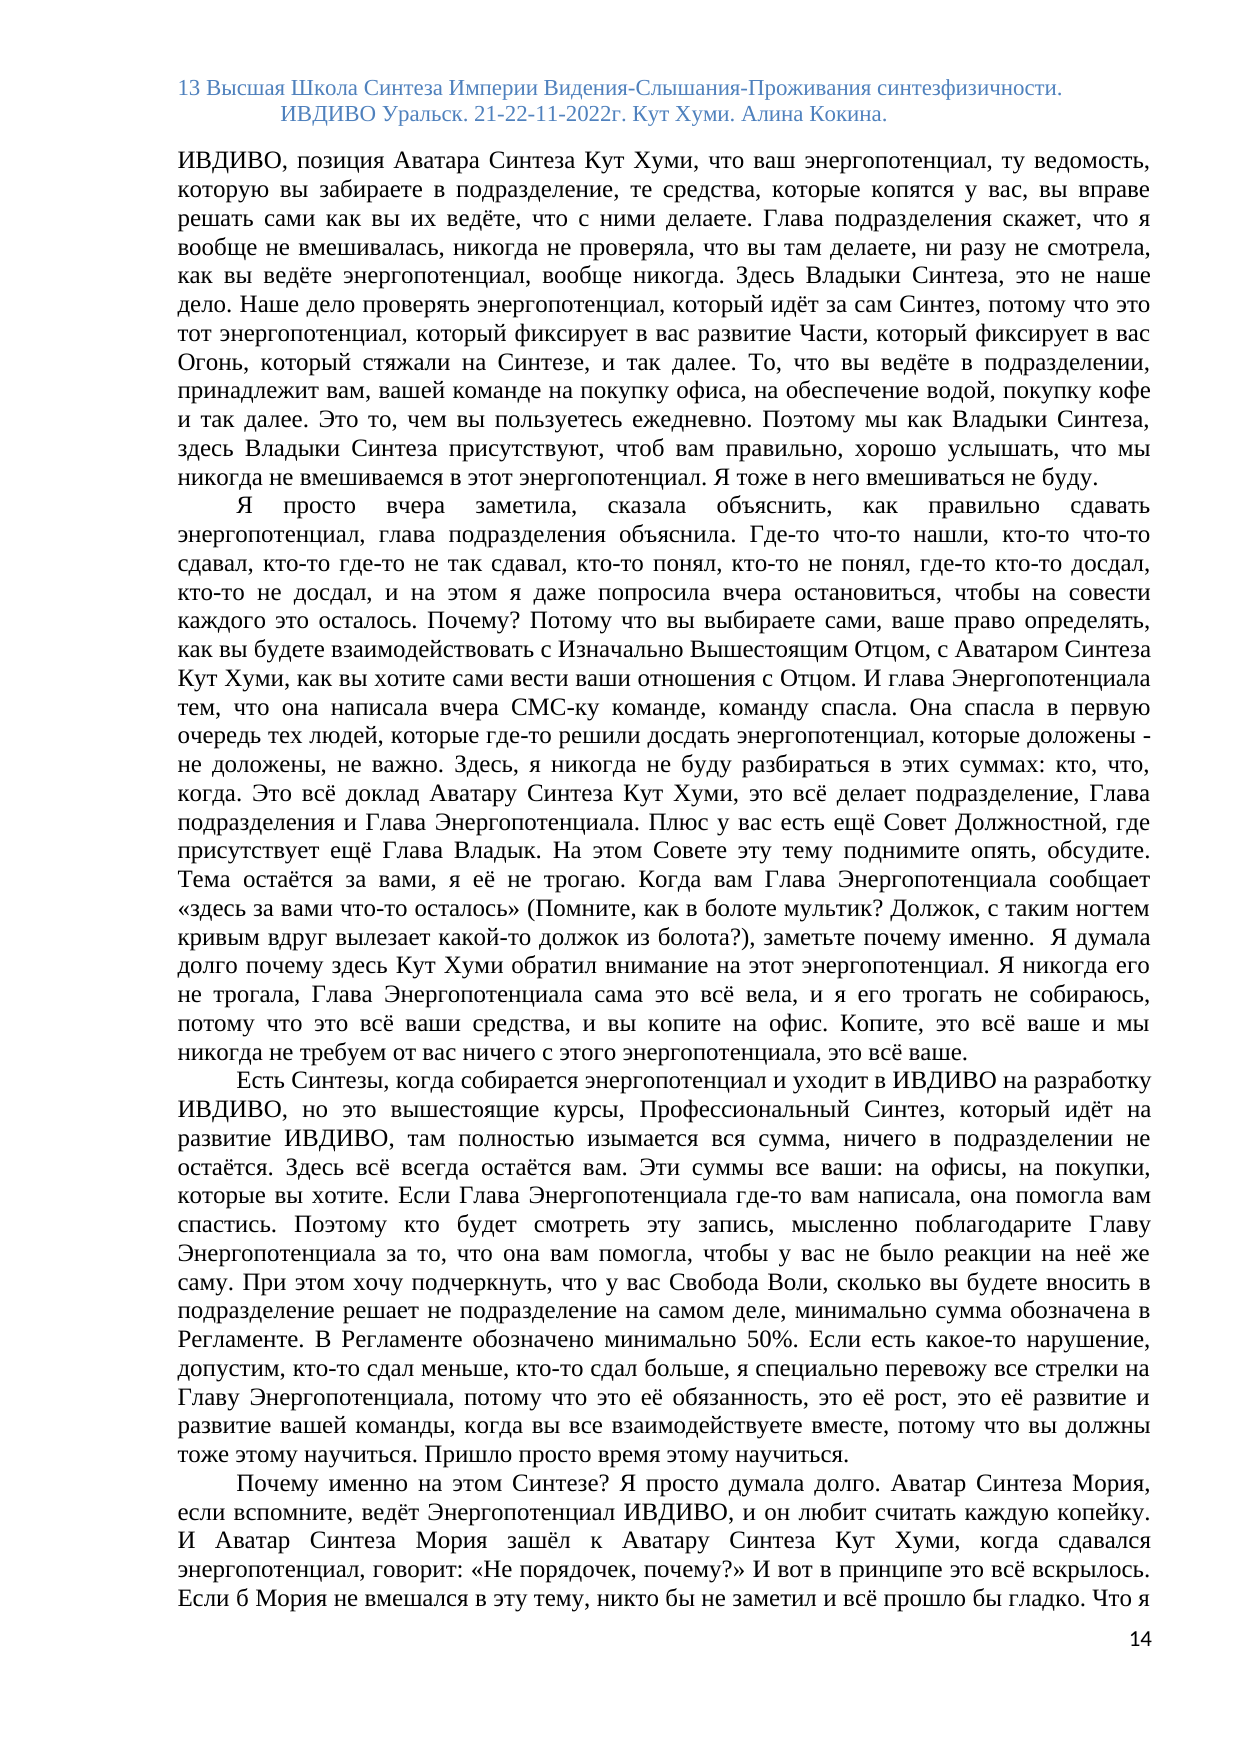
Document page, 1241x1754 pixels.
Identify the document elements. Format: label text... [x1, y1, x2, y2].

text Есть Синтезы, когда собирается энергопотенциал и уходит в ИВДИВО на разработку ИВДИВО, но это вышестоящие курсы, Профессиональный Синтез, который идёт на развитие ИВДИВО, там полностью изымается вся сумма, ничего в подразделении не остаётся. Здесь всё всегда остаётся вам. Эти суммы все ваши: на офисы, на покупки, которые вы хотите. Если Глава Энергопотенциала где-то вам написала, она помогла вам спастись. Поэтому кто будет смотреть эту запись, мысленно поблагодарите Главу Энергопотенциала за то, что она вам помогла, чтобы у вас не было реакции на неё же саму. При этом хочу подчеркнуть, что у вас Свобода Воли, сколько вы будете вносить в подразделение решает не подразделение на самом деле, минимально сумма обозначена в Регламенте. В Регламенте обозначено минимально 50%. Если есть какое-то нарушение, допустим, кто-то сдал меньше, кто-то сдал больше, я специально перевожу все стрелки на Главу Энергопотенциала, потому что это её обязанность, это её рост, это её развитие и развитие вашей команды, когда вы все взаимодействуете вместе, потому что вы должны тоже этому научиться. Пришло просто время этому научиться. [177, 1066, 1152, 1468]
text Я просто вчера заметила, сказала объяснить, как правильно сдавать энергопотенциал, глава подразделения объяснила. Где-то что-то нашли, кто-то что-то сдавал, кто-то где-то не так сдавал, кто-то понял, кто-то не понял, где-то кто-то досдал, кто-то не досдал, и на этом я даже попросила вчера остановиться, чтобы на совести каждого это осталось. Почему? Потому что вы выбираете сами, ваше право определять, как вы будете взаимодействовать с Изначально Вышестоящим Отцом, с Аватаром Синтеза Кут Хуми, как вы хотите сами вести ваши отношения с Отцом. И глава Энергопотенциала тем, что она написала вчера СМС-ку команде, команду спасла. Она спасла в первую очередь тех людей, которые где-то решили досдать энергопотенциал, которые доложены - не доложены, не важно. Здесь, я никогда не буду разбираться в этих суммах: кто, что, когда. Это всё доклад Аватару Синтеза Кут Хуми, это всё делает подразделение, Глава подразделения и Глава Энергопотенциала. Плюс у вас есть ещё Совет Должностной, где присутствует ещё Глава Владык. На этом Совете эту тему поднимите опять, обсудите. Тема остаётся за вами, я её не трогаю. Когда вам Глава Энергопотенциала сообщает «здесь за вами что-то осталось» (Помните, как в болоте мультик? Должок, с таким ногтем кривым вдруг вылезает какой-то должок из болота?), заметьте почему именно. Я думала долго почему здесь Кут Хуми обратил внимание на этот энергопотенциал. Я никогда его не трогала, Глава Энергопотенциала сама это всё вела, и я его трогать не собираюсь, потому что это всё ваши средства, и вы копите на офис. Копите, это всё ваше и мы никогда не требуем от вас ничего с этого энергопотенциала, это всё ваше. [177, 491, 1152, 1066]
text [177, 1468, 1152, 1612]
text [177, 146, 1152, 491]
